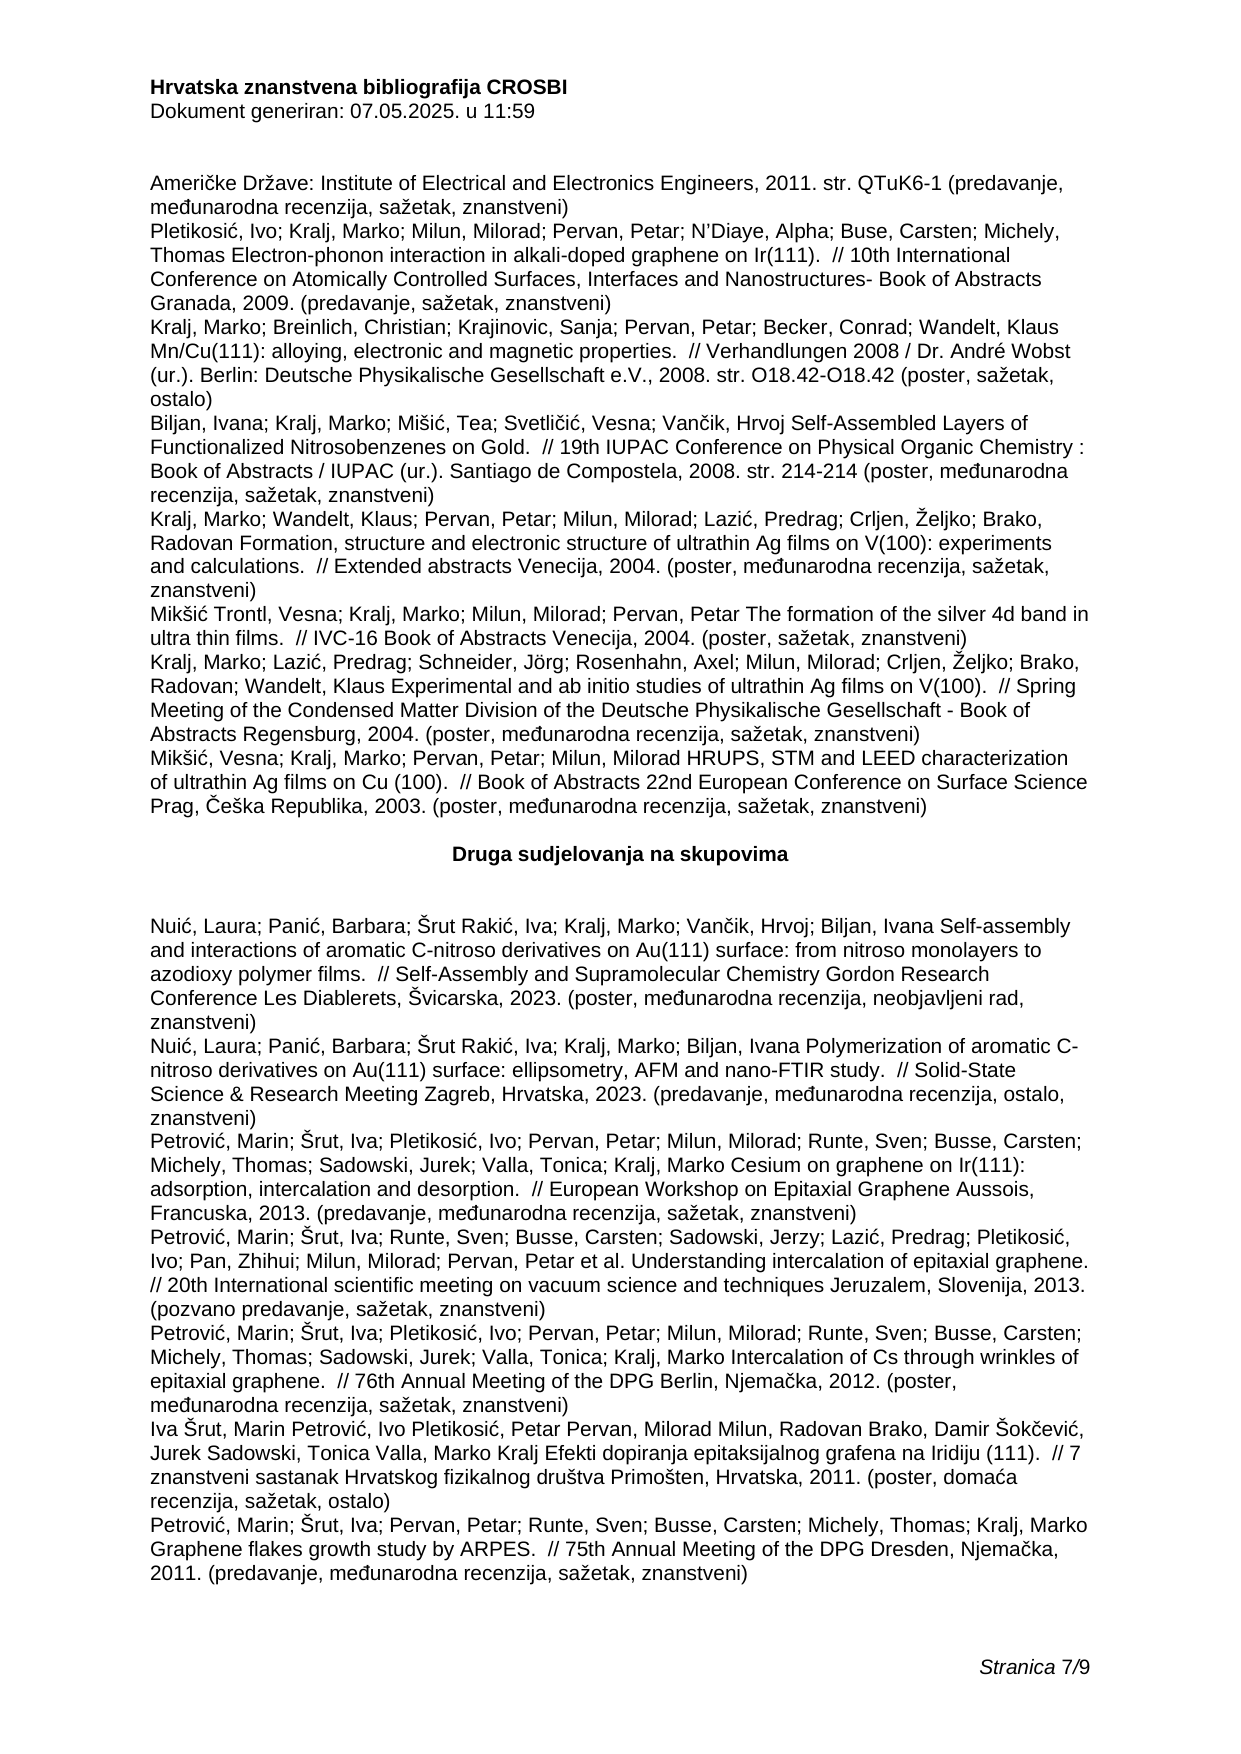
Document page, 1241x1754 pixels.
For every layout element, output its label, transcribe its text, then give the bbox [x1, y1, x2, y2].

text Iva Šrut, Marin Petrović, Ivo Pletikosić, Petar Pervan, Milorad Milun, Radovan Brako, Damir Šokčević, Jurek Sadowski, Tonica Valla, Marko Kralj [150, 1417, 1090, 1513]
text Mikšić, Vesna; Kralj, Marko; Pervan, Petar; Milun, Milorad [150, 746, 1090, 818]
text Petrović, Marin; Šrut, Iva; Runte, Sven; Busse, Carsten; Sadowski, Jerzy; Lazić, Predrag; Pletikosić, Ivo; Pan, Zhihui; Milun, Milorad; Pervan, Petar et al. [150, 1225, 1090, 1321]
text Kralj, Marko; Breinlich, Christian; Krajinovic, Sanja; Pervan, Petar; Becker, Conrad; Wandelt, Klaus [150, 315, 1090, 411]
text Mikšić Trontl, Vesna; Kralj, Marko; Milun, Milorad; Pervan, Petar [150, 602, 1090, 650]
text Kralj, Marko; Lazić, Predrag; Schneider, Jörg; Rosenhahn, Axel; Milun, Milorad; Crljen, Željko; Brako, Radovan; Wandelt, Klaus [150, 650, 1090, 746]
text Petrović, Marin; Šrut, Iva; Pervan, Petar; Runte, Sven; Busse, Carsten; Michely, Thomas; Kralj, Marko [150, 1513, 1090, 1584]
text Petrović, Marin; Šrut, Iva; Pletikosić, Ivo; Pervan, Petar; Milun, Milorad; Runte, Sven; Busse, Carsten; Michely, Thomas; Sadowski, Jurek; Valla, Tonica; Kralj, Marko [150, 1129, 1090, 1225]
text Kralj, Marko; Wandelt, Klaus; Pervan, Petar; Milun, Milorad; Lazić, Predrag; Crljen, Željko; Brako, Radovan [150, 506, 1090, 602]
text Pletikosić, Ivo; Kralj, Marko; Milun, Milorad; Pervan, Petar; N’Diaye, Alpha; Buse, Carsten; Michely, Thomas [150, 219, 1090, 315]
subtitle Druga sudjelovanja na skupovima [150, 842, 1090, 866]
text Biljan, Ivana; Kralj, Marko; Mišić, Tea; Svetličić, Vesna; Vančik, Hrvoj [150, 411, 1090, 506]
text Nuić, Laura; Panić, Barbara; Šrut Rakić, Iva; Kralj, Marko; Vančik, Hrvoj; Biljan, Ivana [150, 914, 1090, 1033]
text Nuić, Laura; Panić, Barbara; Šrut Rakić, Iva; Kralj, Marko; Biljan, Ivana [150, 1033, 1090, 1129]
text Petrović, Marin; Šrut, Iva; Pletikosić, Ivo; Pervan, Petar; Milun, Milorad; Runte, Sven; Busse, Carsten; Michely, Thomas; Sadowski, Jurek; Valla, Tonica; Kralj, Marko [150, 1321, 1090, 1417]
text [150, 171, 1090, 219]
